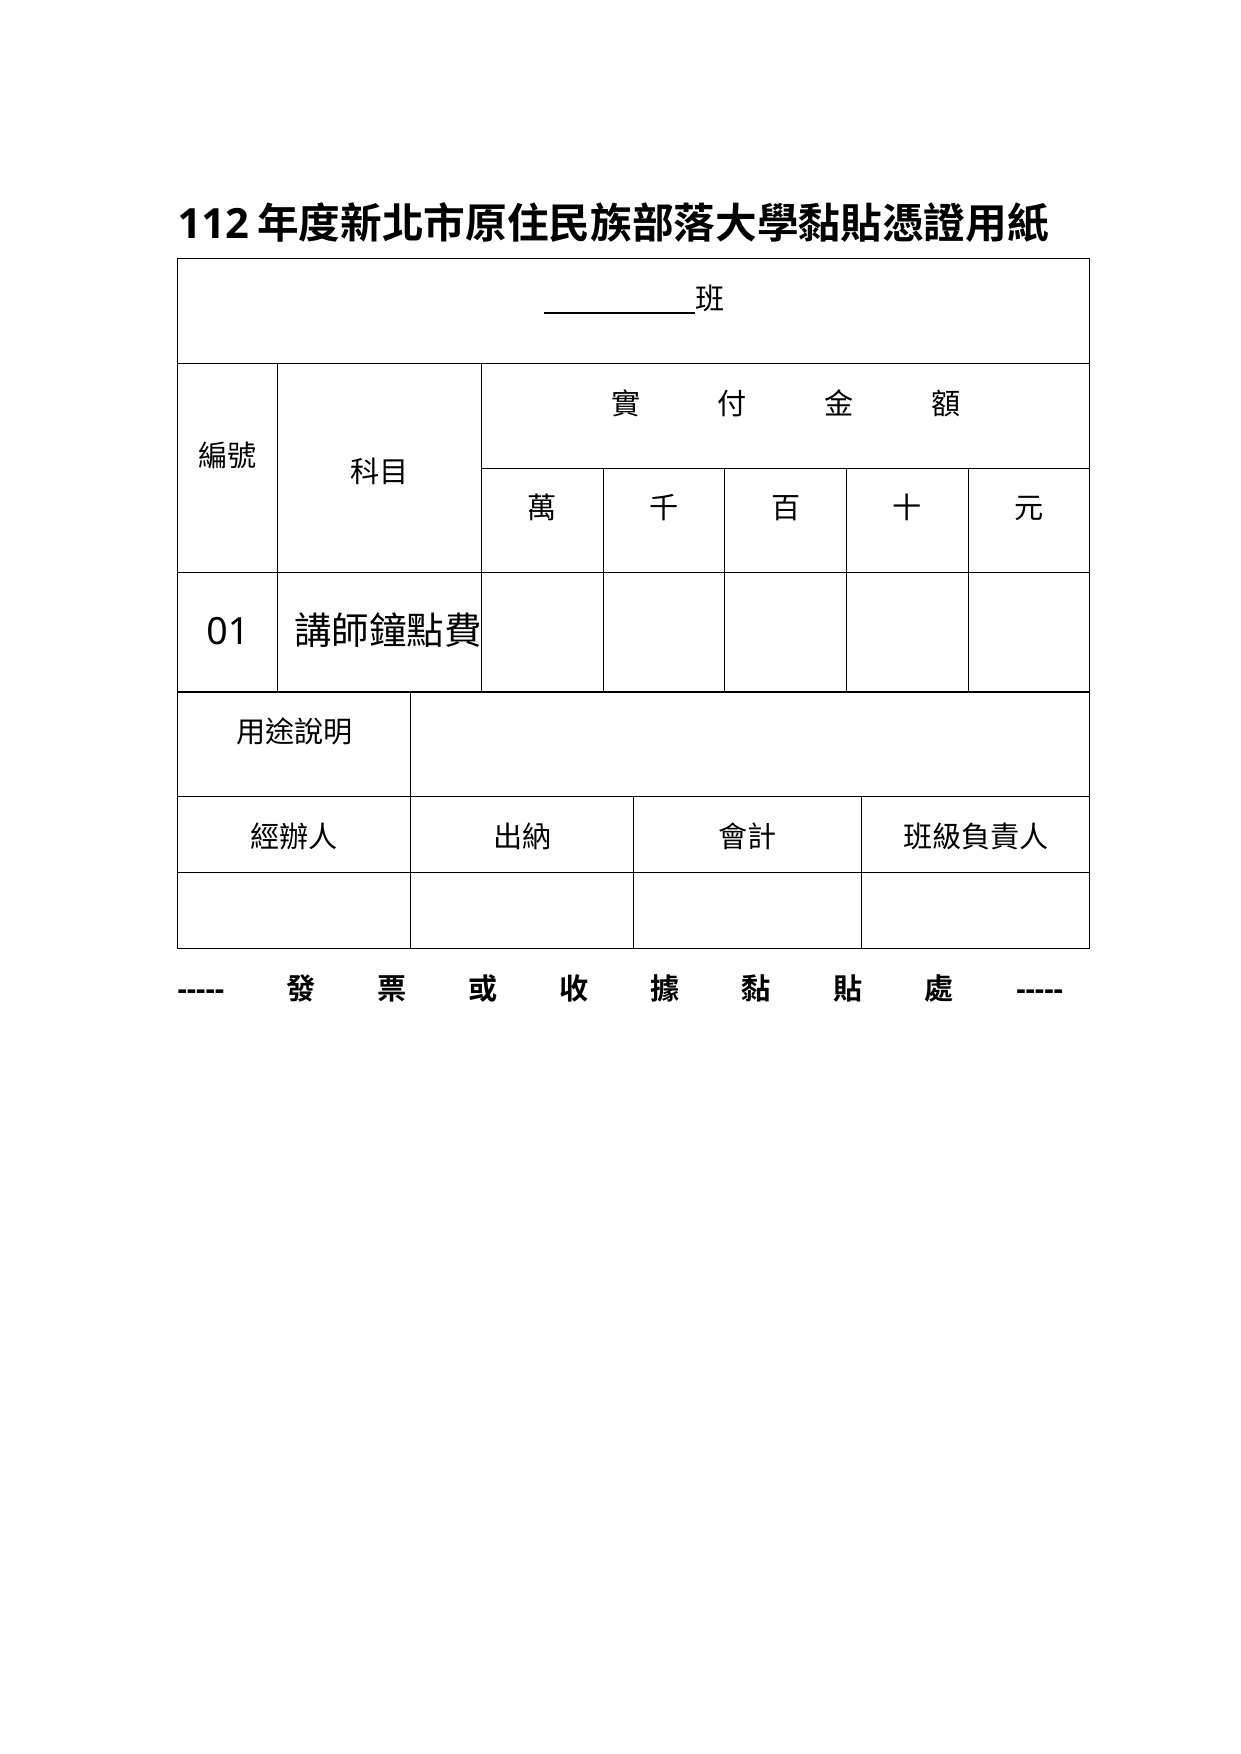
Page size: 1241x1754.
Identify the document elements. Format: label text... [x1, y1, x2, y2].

table_cell 千 [604, 469, 724, 572]
table_cell [847, 573, 968, 691]
table_cell 實付金額 [482, 364, 1089, 468]
table_cell [411, 873, 633, 948]
table_cell [725, 573, 846, 691]
table_cell 01 [178, 573, 277, 691]
table_cell 萬 [482, 469, 603, 572]
table_cell 班級負責人 [862, 797, 1089, 872]
table_cell 用途說明 [178, 693, 410, 796]
table_cell [604, 573, 724, 691]
table_cell 經辦人 [178, 797, 410, 872]
table_cell [178, 873, 410, 948]
table_cell [482, 573, 603, 691]
table_cell 科目 [278, 364, 481, 572]
table_cell 編號 [178, 364, 277, 572]
table_cell 講師鐘點費 [278, 573, 481, 691]
table_cell [411, 693, 1089, 796]
table_cell [969, 573, 1089, 691]
text -----發票或收據黏貼處----- [177, 949, 1063, 1024]
table_cell 元 [969, 469, 1089, 572]
table_cell [862, 873, 1089, 948]
table_cell 出納 [411, 797, 633, 872]
table_cell 百 [725, 469, 846, 572]
table_cell [634, 873, 861, 948]
table_cell 會計 [634, 797, 861, 872]
table_header 班 [178, 259, 1089, 363]
text 112年度新北市原住民族部落大學黏貼憑證用紙 [177, 183, 1063, 258]
table_cell 十 [847, 469, 968, 572]
